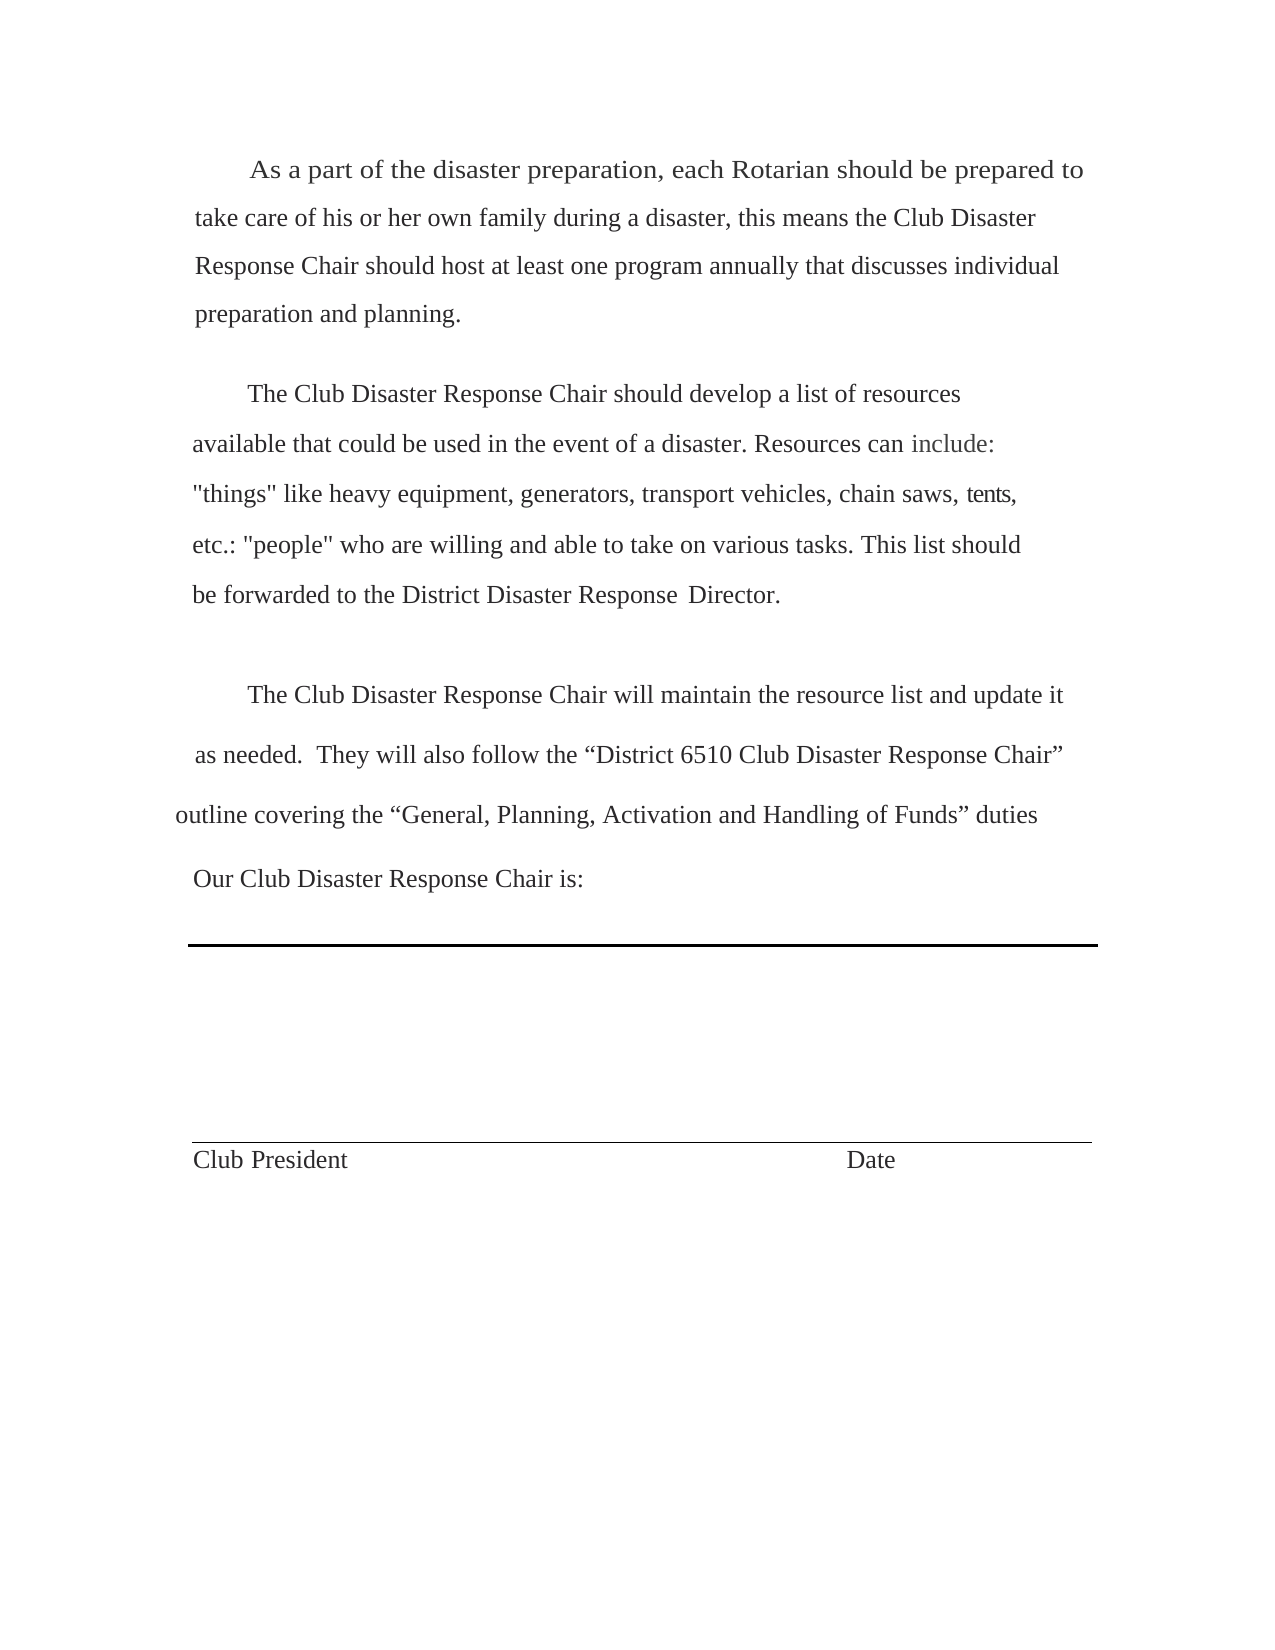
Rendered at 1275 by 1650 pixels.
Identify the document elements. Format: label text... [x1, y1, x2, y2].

text As a part of the disaster preparation, each Rotarian should be prepared to [249, 154, 1110, 184]
text The Club Disaster Response Chair should develop a list of resources available that could be used in the event of a disaster. Resources can include: "things" like heavy equipment, generators, transport vehicles, chain saws, tents, etc.: "people" who are willing and able to take on various tasks. This list should be forwarded to the District Disaster Response Director. [192, 378, 1051, 609]
text take care of his or her own family during a disaster, this means the Club Disaster [169, 202, 1110, 232]
text as needed. They will also follow the “District 6510 Club Disaster Response Chair” [169, 739, 1110, 769]
text preparation and planning. [169, 298, 1110, 328]
text Response Chair should host at least one program annually that discusses individual [169, 250, 1110, 280]
text The Club Disaster Response Chair will maintain the resource list and update it [247, 679, 1110, 709]
subtitle Our Club Disaster Response Chair is: [193, 863, 1110, 893]
text Club President Date [193, 1138, 1110, 1174]
text outline covering the “General, Planning, Activation and Handling of Funds” duties [169, 799, 1110, 829]
